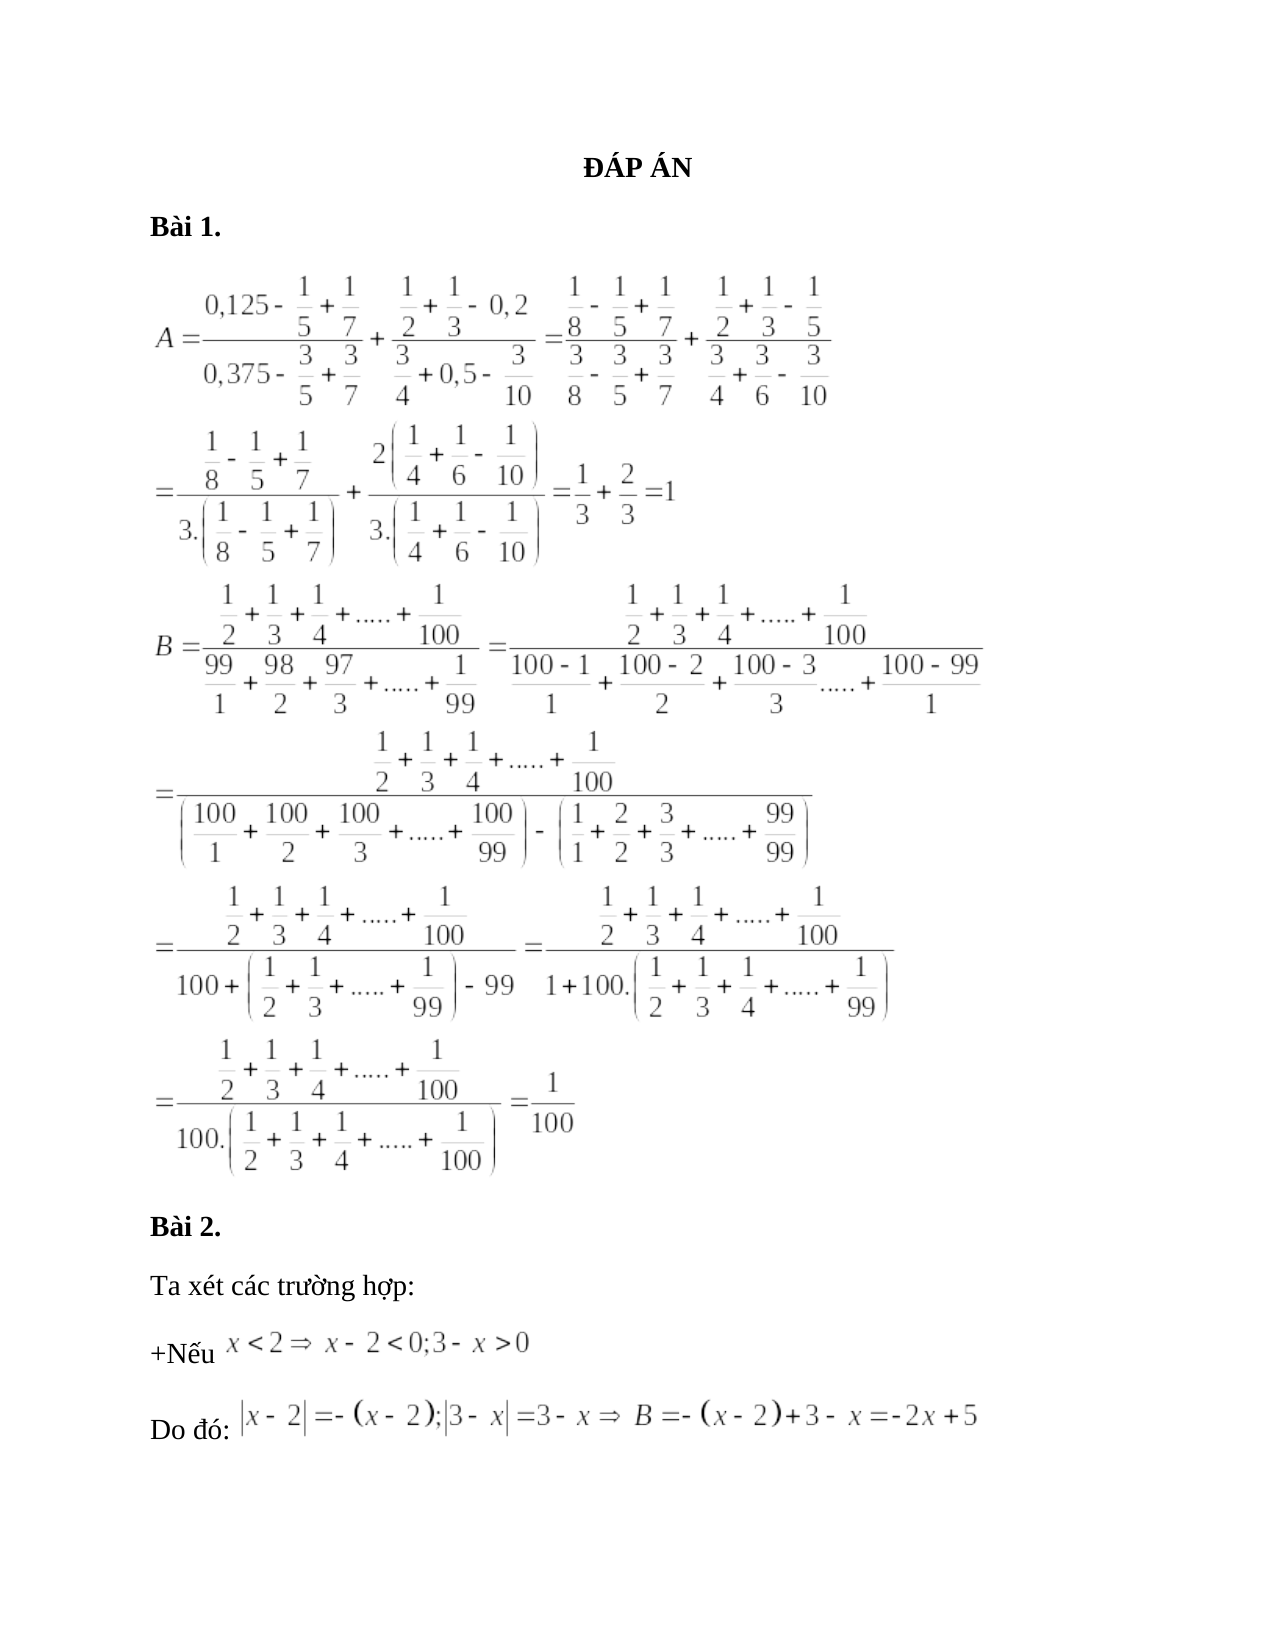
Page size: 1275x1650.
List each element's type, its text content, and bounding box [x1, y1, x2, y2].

text Ta xét các trường hợp: [150, 1268, 1125, 1302]
text Bài 2. [150, 1209, 1125, 1242]
text Do đó: [150, 1395, 1125, 1445]
text Bài 1. [150, 209, 1125, 243]
text +Nếu [150, 1327, 1125, 1369]
text ĐÁP ÁN [150, 150, 1125, 183]
